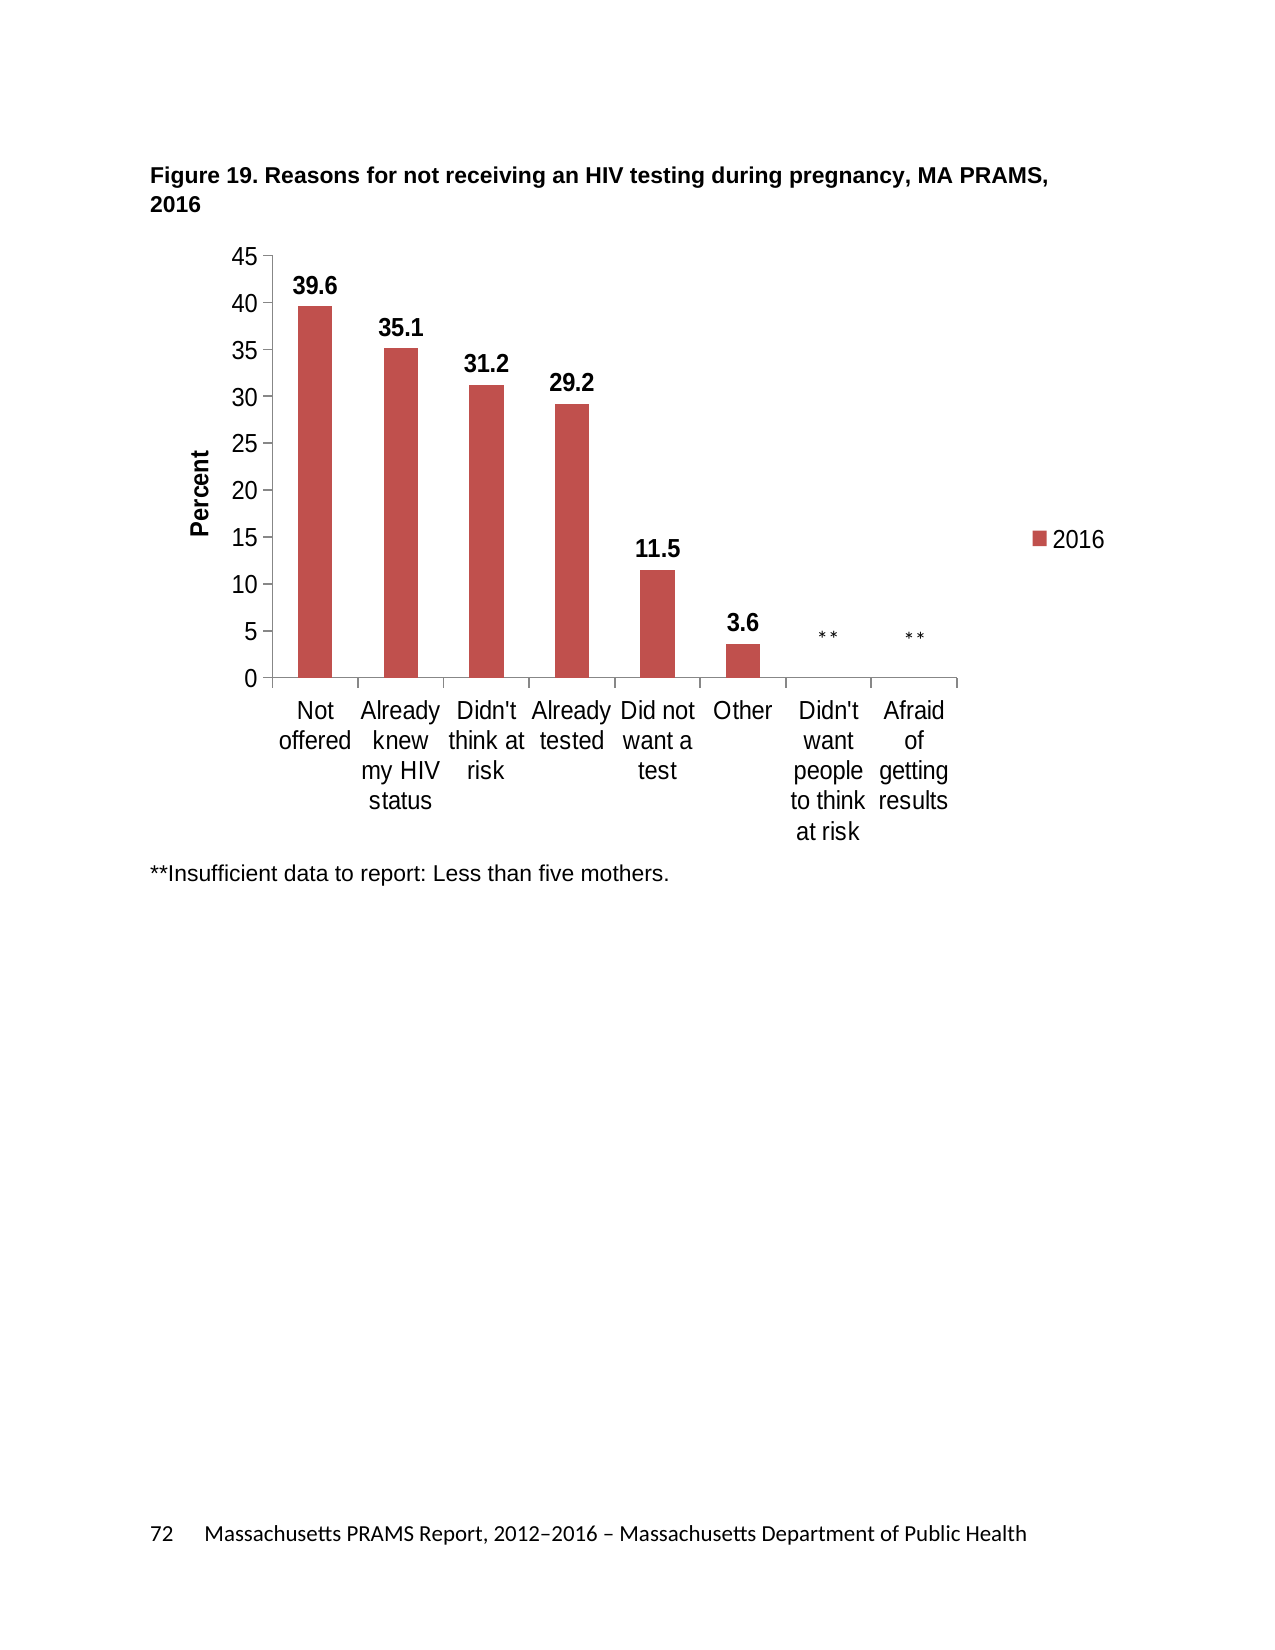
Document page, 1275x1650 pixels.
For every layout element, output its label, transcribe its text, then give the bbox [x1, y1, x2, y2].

title Figure 19. Reasons for not receiving an HIV testing during pregnancy, MA PRAMS, 2016 [150, 162, 1050, 217]
text **Insufficient data to report: Less than five mothers. [150, 859, 1125, 886]
